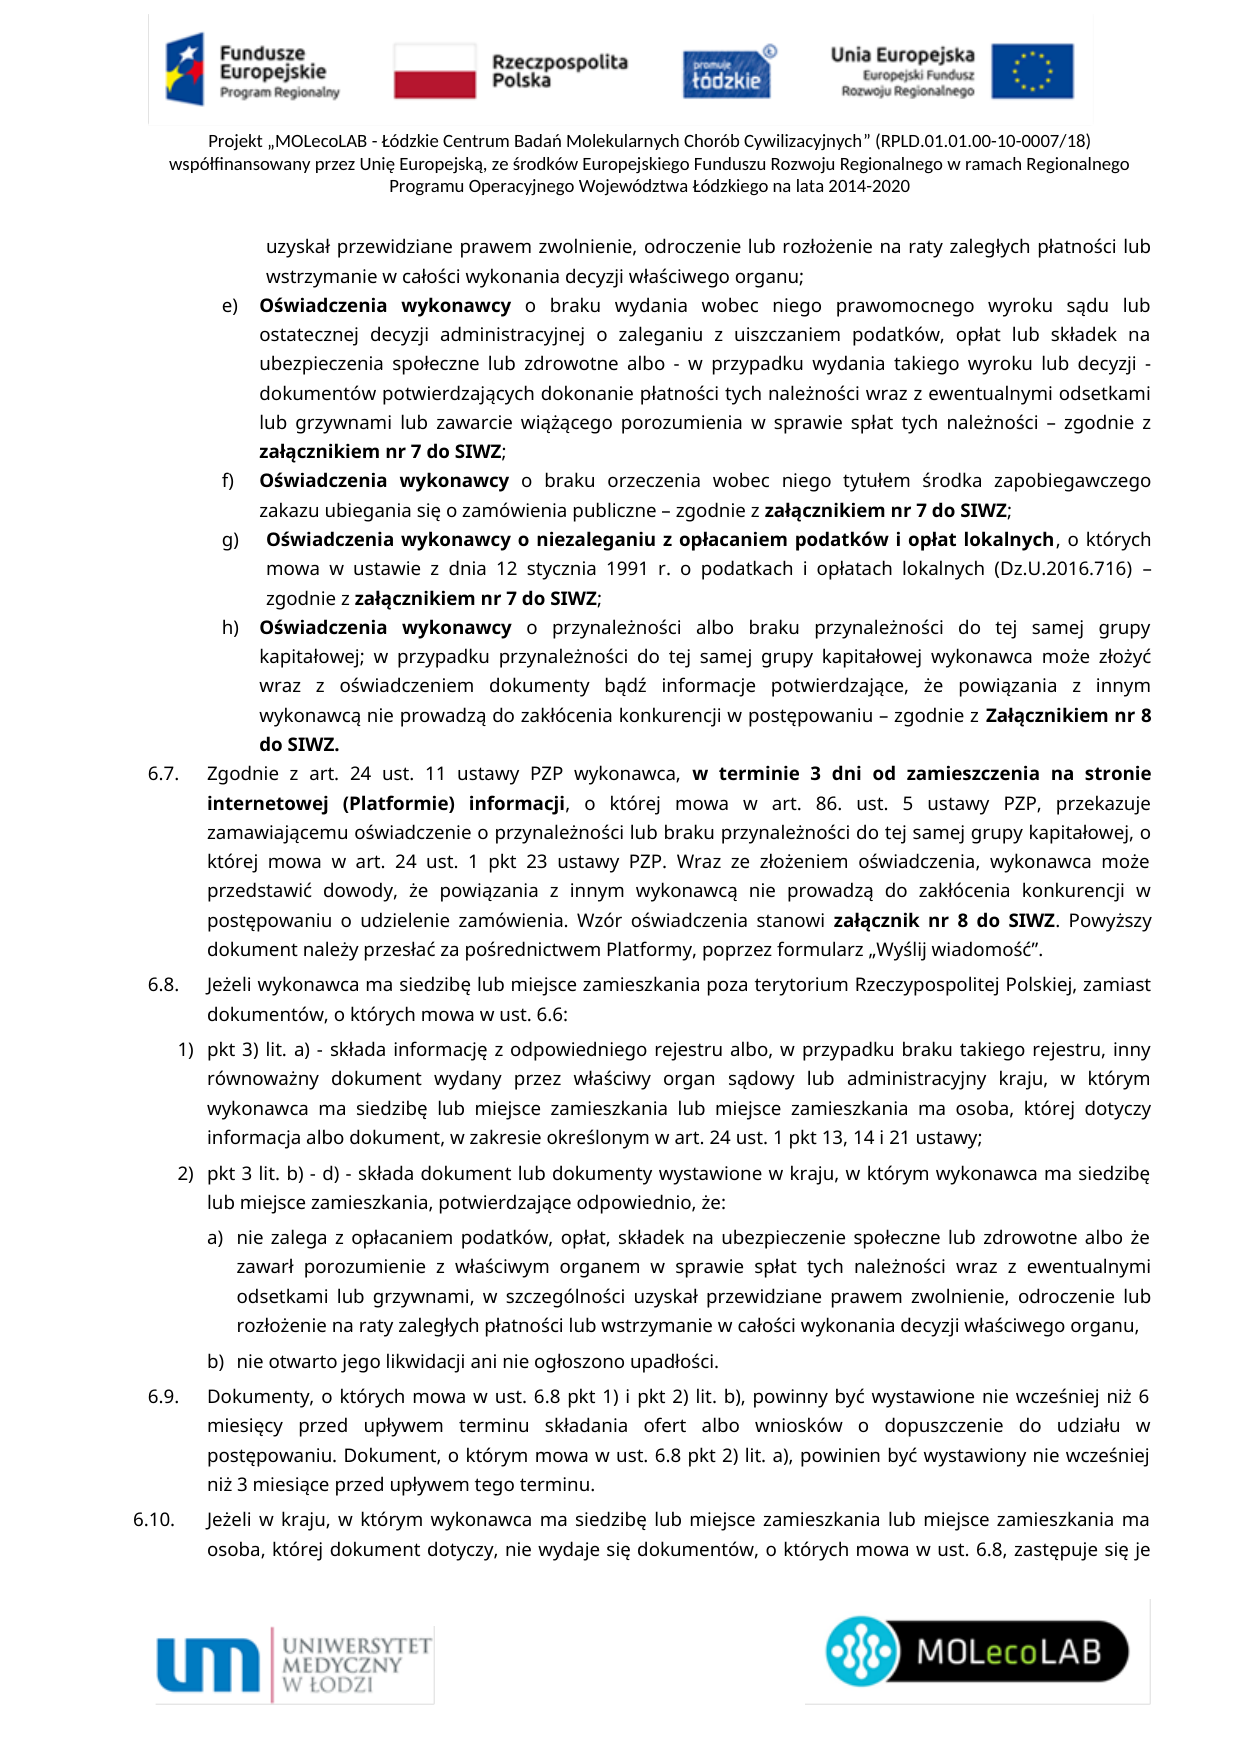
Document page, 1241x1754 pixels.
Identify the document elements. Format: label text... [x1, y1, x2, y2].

list Dokumenty, o których mowa w ust. 6.8 pkt 1) i pkt 2) lit. b), powinny być wystawione nie wcześniej niż 6 miesięcy przed upływem terminu składania ofert albo wniosków o dopuszczenie do udziału w postępowaniu. Dokument, o którym mowa w ust. 6.8 pkt 2) lit. a), powinien być wystawiony nie wcześniej niż 3 miesiące przed upływem tego terminu. [148, 1383, 1152, 1497]
list Oświadczenia wykonawcy o niezaleganiu z opłacaniem podatków i opłat lokalnych, o których mowa w ustawie z dnia 12 stycznia 1991 r. o podatkach i opłatach lokalnych (Dz.U.2016.716) – zgodnie z załącznikiem nr 7 do SIWZ; [222, 526, 1152, 610]
list Oświadczenia wykonawcy o braku orzeczenia wobec niego tytułem środka zapobiegawczego zakazu ubiegania się o zamówienia publiczne – zgodnie z załącznikiem nr 7 do SIWZ; [222, 468, 1152, 523]
list Oświadczenia wykonawcy o przynależności albo braku przynależności do tej samej grupy kapitałowej; w przypadku przynależności do tej samej grupy kapitałowej wykonawca może złożyć wraz z oświadczeniem dokumenty bądź informacje potwierdzające, że powiązania z innym wykonawcą nie prowadzą do zakłócenia konkurencji w postępowaniu – zgodnie z Załącznikiem nr 8 do SIWZ. [222, 614, 1152, 757]
picture [155, 1626, 436, 1706]
picture [147, 14, 1095, 129]
list Zgodnie z art. 24 ust. 11 ustawy PZP wykonawca, w terminie 3 dni od zamieszczenia na stronie internetowej (Platformie) informacji, o której mowa w art. 86. ust. 5 ustawy PZP, przekazuje zamawiającemu oświadczenie o przynależności lub braku przynależności do tej samej grupy kapitałowej, o której mowa w art. 24 ust. 1 pkt 23 ustawy PZP. Wraz ze złożeniem oświadczenia, wykonawca może przedstawić dowody, że powiązania z innym wykonawcą nie prowadzą do zakłócenia konkurencji w postępowaniu o udzielenie zamówienia. Wzór oświadczenia stanowi załącznik nr 8 do SIWZ. Powyższy dokument należy przesłać za pośrednictwem Platformy, poprzez formularz „Wyślij wiadomość”. [148, 761, 1152, 962]
picture [805, 1599, 1152, 1706]
list nie otwarto jego likwidacji ani nie ogłoszono upadłości. [207, 1348, 1152, 1373]
list pkt 3 lit. b) - d) - składa dokument lub dokumenty wystawione w kraju, w którym wykonawca ma siedzibę lub miejsce zamieszkania, potwierdzające odpowiednio, że: [177, 1160, 1152, 1214]
list nie zalega z opłacaniem podatków, opłat, składek na ubezpieczenie społeczne lub zdrowotne albo że zawarł porozumienie z właściwym organem w sprawie spłat tych należności wraz z ewentualnymi odsetkami lub grzywnami, w szczególności uzyskał przewidziane prawem zwolnienie, odroczenie lub rozłożenie na raty zaległych płatności lub wstrzymanie w całości wykonania decyzji właściwego organu, [207, 1224, 1152, 1338]
list Oświadczenia wykonawcy o braku wydania wobec niego prawomocnego wyroku sądu lub ostatecznej decyzji administracyjnej o zaleganiu z uiszczaniem podatków, opłat lub składek na ubezpieczenia społeczne lub zdrowotne albo - w przypadku wydania takiego wyroku lub decyzji - dokumentów potwierdzających dokonanie płatności tych należności wraz z ewentualnymi odsetkami lub grzywnami lub zawarcie wiążącego porozumienia w sprawie spłat tych należności – zgodnie z załącznikiem nr 7 do SIWZ; [222, 292, 1152, 464]
list Jeżeli wykonawca ma siedzibę lub miejsce zamieszkania poza terytorium Rzeczypospolitej Polskiej, zamiast dokumentów, o których mowa w ust. 6.6: [148, 972, 1152, 1026]
list pkt 3) lit. a) - składa informację z odpowiedniego rejestru albo, w przypadku braku takiego rejestru, inny równoważny dokument wydany przez właściwy organ sądowy lub administracyjny kraju, w którym wykonawca ma siedzibę lub miejsce zamieszkania lub miejsce zamieszkania ma osoba, której dotyczy informacja albo dokument, w zakresie określonym w art. 24 ust. 1 pkt 13, 14 i 21 ustawy; [177, 1036, 1152, 1150]
